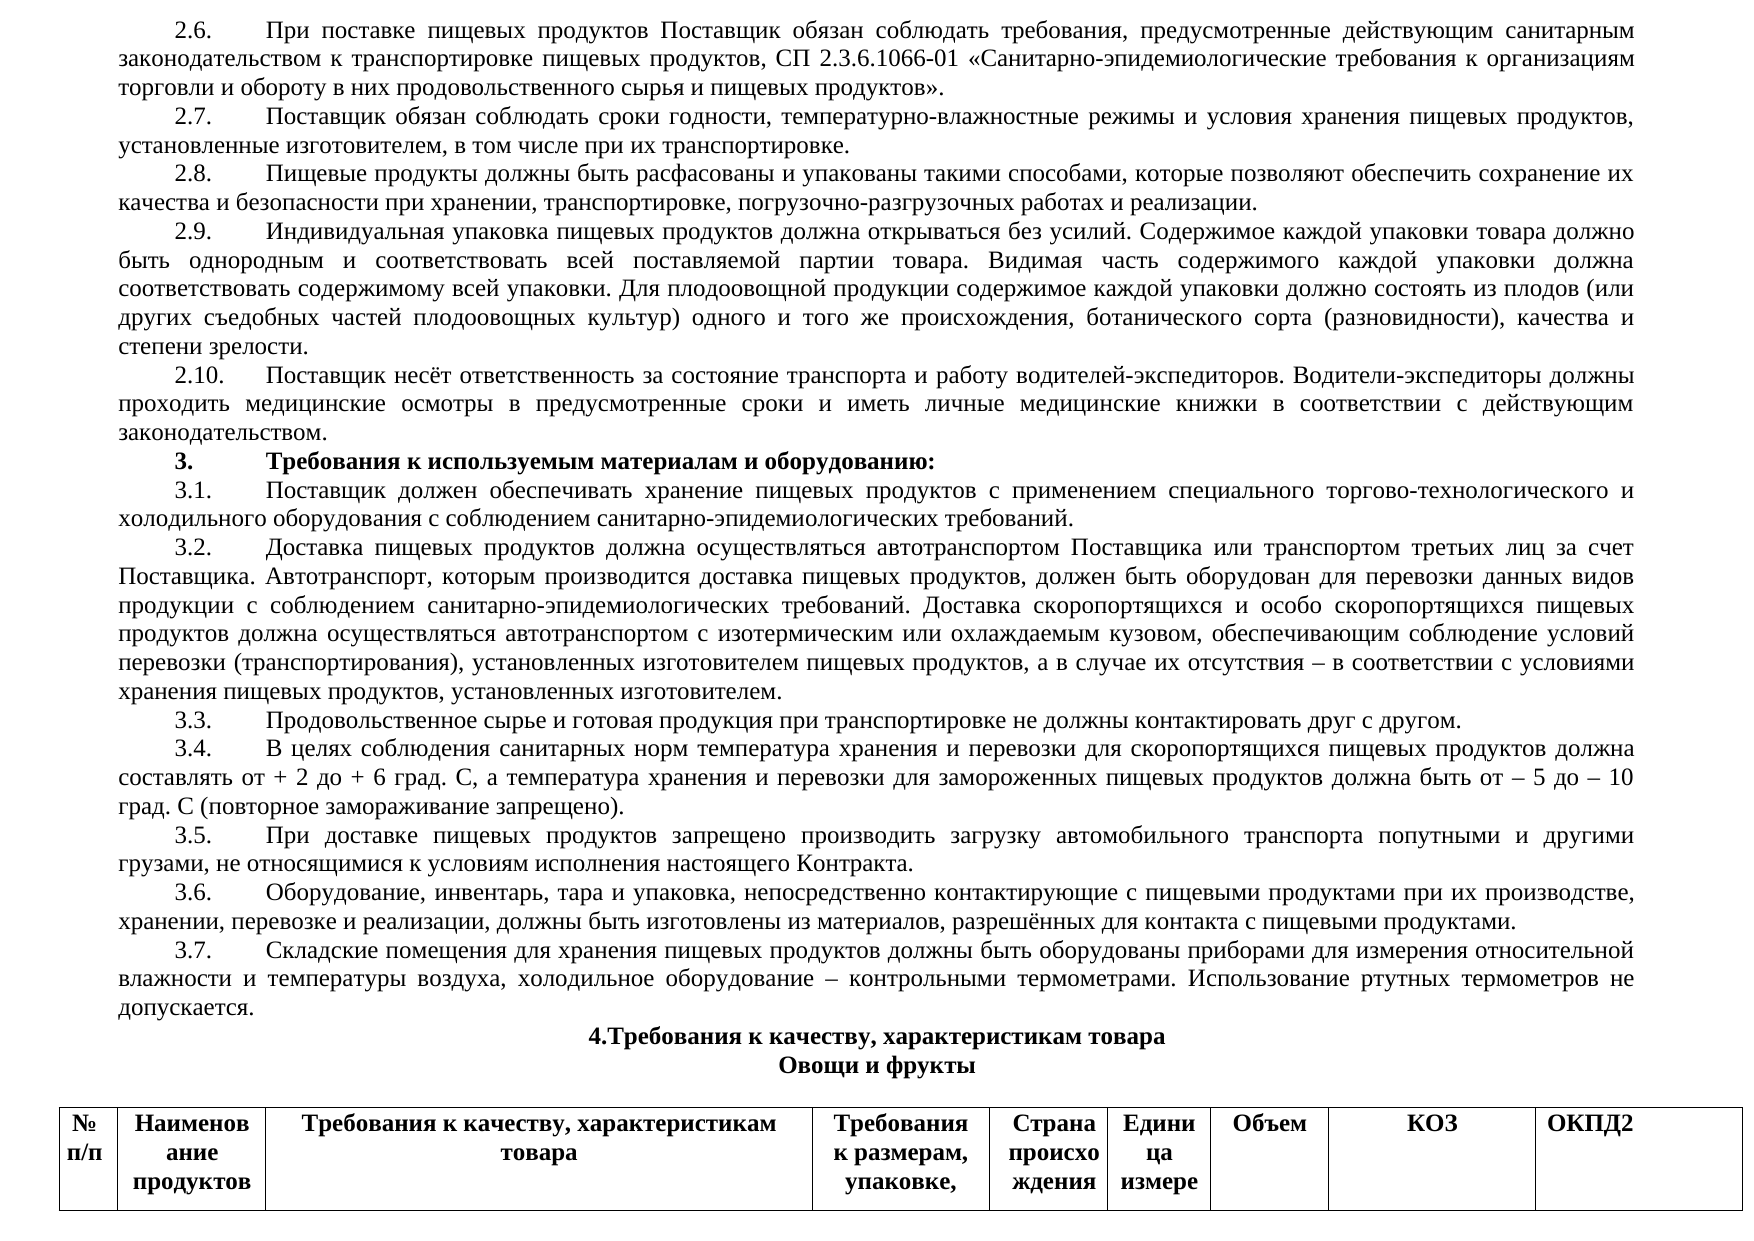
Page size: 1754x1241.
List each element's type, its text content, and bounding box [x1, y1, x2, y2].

text 2.9. Индивидуальная упаковка пищевых продуктов должна открываться без усилий. Содержимое каждой упаковки товара должно быть однородным и соответствовать всей поставляемой партии товара. Видимая часть содержимого каждой упаковки должна соответствовать содержимому всей упаковки. Для плодоовощной продукции содержимое каждой упаковки должно состоять из плодов (или других съедобных частей плодоовощных культур) одного и того же происхождения, ботанического сорта (разновидности), качества и степени зрелости. [118, 216, 1636, 360]
text 3.2. Доставка пищевых продуктов должна осуществляться автотранспортом Поставщика или транспортом третьих лиц за счет Поставщика. Автотранспорт, которым производится доставка пищевых продуктов, должен быть оборудован для перевозки данных видов продукции с соблюдением санитарно-эпидемиологических требований. Доставка скоропортящихся и особо скоропортящихся пищевых продуктов должна осуществляться автотранспортом с изотермическим или охлаждаемым кузовом, обеспечивающим соблюдение условий перевозки (транспортирования), установленных изготовителем пищевых продуктов, а в случае их отсутствия – в соответствии с условиями хранения пищевых продуктов, установленных изготовителем. [118, 532, 1636, 705]
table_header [266, 1108, 812, 1209]
table_header Единица измерения [1108, 1108, 1210, 1209]
text 3. Требования к используемым материалам и оборудованию: [118, 446, 1636, 475]
text 3.6. Оборудование, инвентарь, тара и упаковка, непосредственно контактирующие с пищевыми продуктами при их производстве, хранении, перевозке и реализации, должны быть изготовлены из материалов, разрешённых для контакта с пищевыми продуктами. [118, 877, 1636, 935]
text 3.5. При доставке пищевых продуктов запрещено производить загрузку автомобильного транспорта попутными и другими грузами, не относящимися к условиям исполнения настоящего Контракта. [118, 820, 1636, 877]
table_header Объем [1211, 1108, 1328, 1209]
text 2.6. При поставке пищевых продуктов Поставщик обязан соблюдать требования, предусмотренные действующим санитарным законодательством к транспортировке пищевых продуктов, СП 2.3.6.1066-01 «Санитарно-эпидемиологические требования к организациям торговли и обороту в них продовольственного сырья и пищевых продуктов». [118, 15, 1636, 101]
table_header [813, 1108, 989, 1209]
text 4.Требования к качеству, характеристикам товара [118, 1021, 1636, 1050]
text 3.7. Складские помещения для хранения пищевых продуктов должны быть оборудованы приборами для измерения относительной влажности и температуры воздуха, холодильное оборудование – контрольными термометрами. Использование ртутных термометров не допускается. [118, 935, 1636, 1021]
text 3.4. В целях соблюдения санитарных норм температура хранения и перевозки для скоропортящихся пищевых продуктов должна составлять от + 2 до + 6 град. С, а температура хранения и перевозки для замороженных пищевых продуктов должна быть от – 5 до – 10 град. С (повторное замораживание запрещено). [118, 733, 1636, 820]
text 2.10. Поставщик несёт ответственность за состояние транспорта и работу водителей-экспедиторов. Водители-экспедиторы должны проходить медицинские осмотры в предусмотренные сроки и иметь личные медицинские книжки в соответствии с действующим законодательством. [118, 360, 1636, 446]
text 3.3. Продовольственное сырье и готовая продукция при транспортировке не должны контактировать друг с другом. [118, 705, 1636, 733]
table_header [118, 1108, 265, 1209]
table_header ОКПД2 [1536, 1108, 1742, 1209]
text 3.1. Поставщик должен обеспечивать хранение пищевых продуктов с применением специального торгово-технологического и холодильного оборудования с соблюдением санитарно-эпидемиологических требований. [118, 475, 1636, 532]
table_header № п/п [60, 1108, 117, 1209]
text 2.8. Пищевые продукты должны быть расфасованы и упакованы такими способами, которые позволяют обеспечить сохранение их качества и безопасности при хранении, транспортировке, погрузочно-разгрузочных работах и реализации. [118, 158, 1636, 216]
table_header КОЗ [1329, 1108, 1535, 1209]
text Овощи и фрукты [118, 1050, 1636, 1078]
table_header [990, 1108, 1107, 1209]
text 2.7. Поставщик обязан соблюдать сроки годности, температурно-влажностные режимы и условия хранения пищевых продуктов, установленные изготовителем, в том числе при их транспортировке. [118, 101, 1636, 158]
